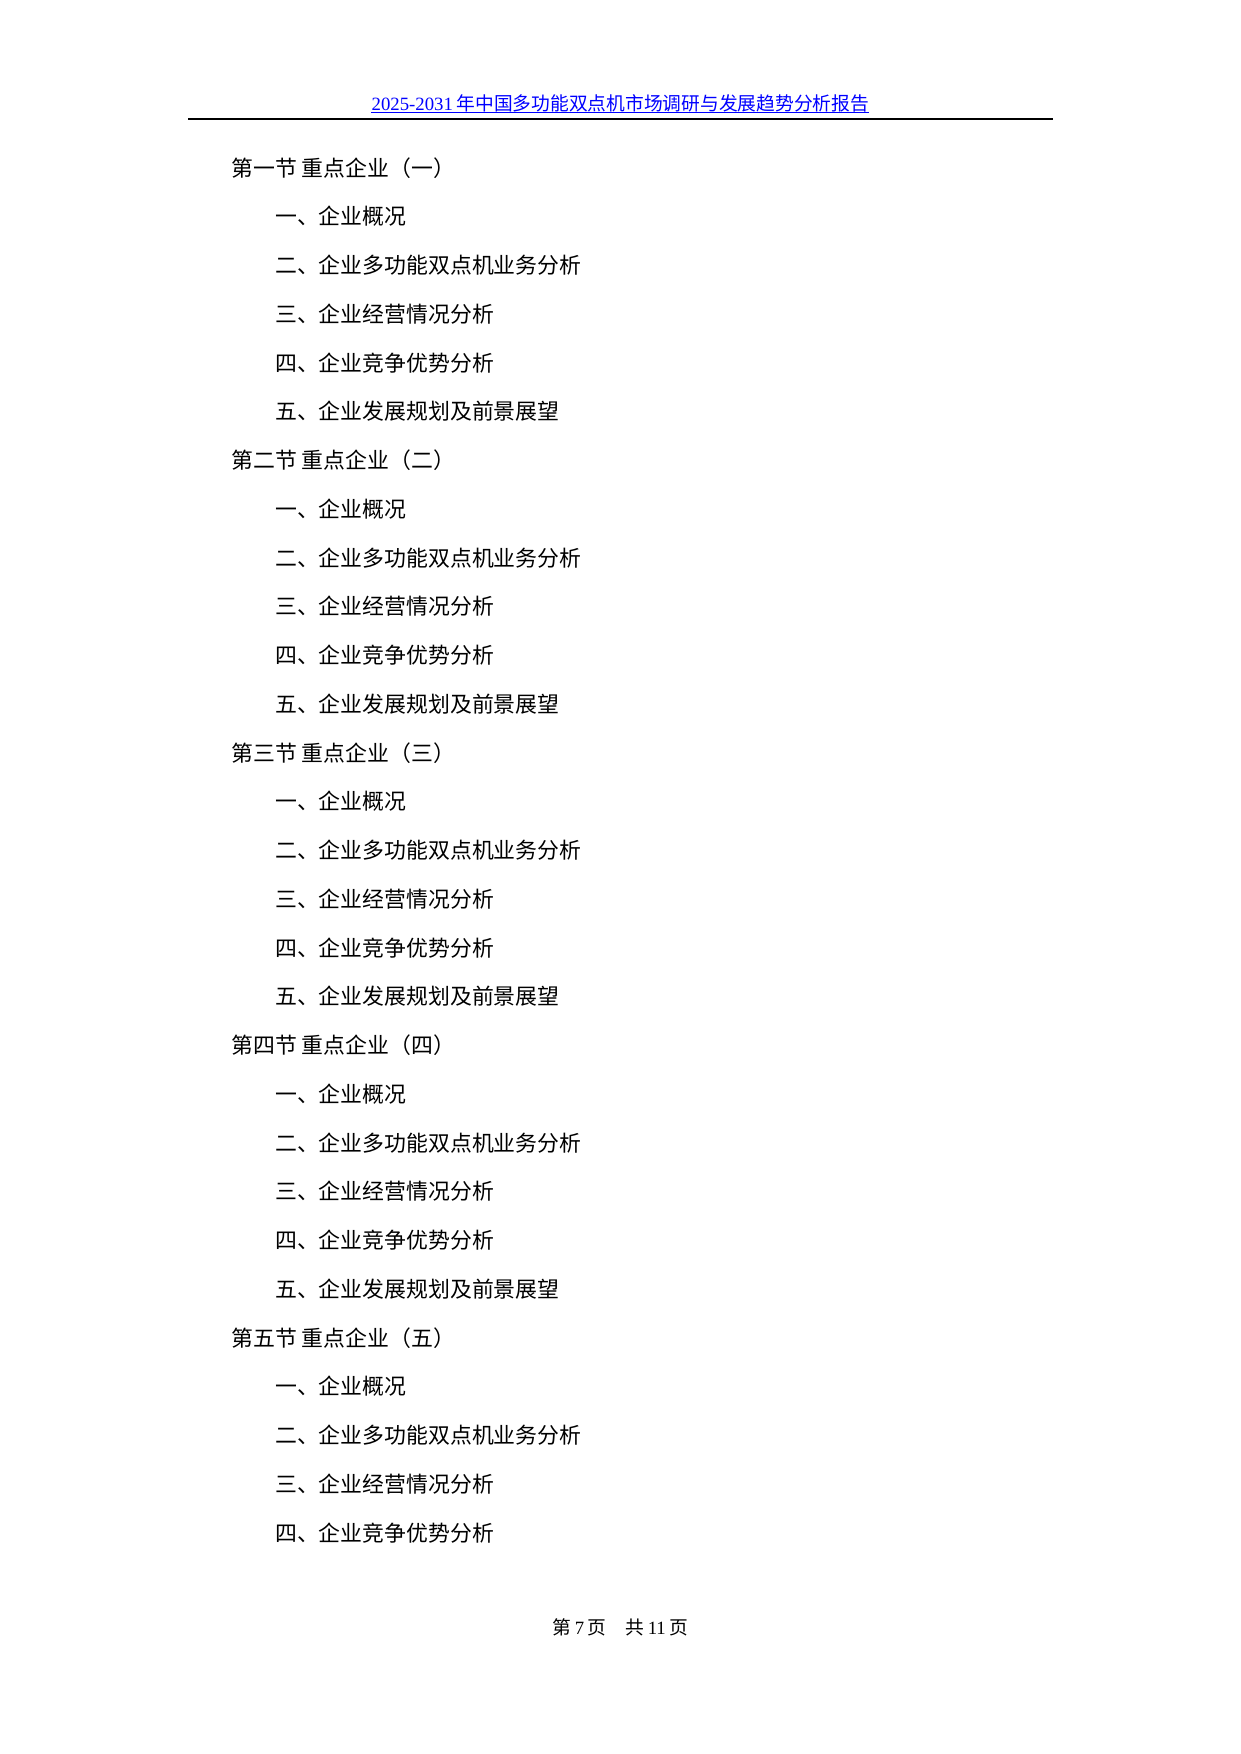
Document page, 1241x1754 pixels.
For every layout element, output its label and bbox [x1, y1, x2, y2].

text [187, 150, 1053, 1548]
